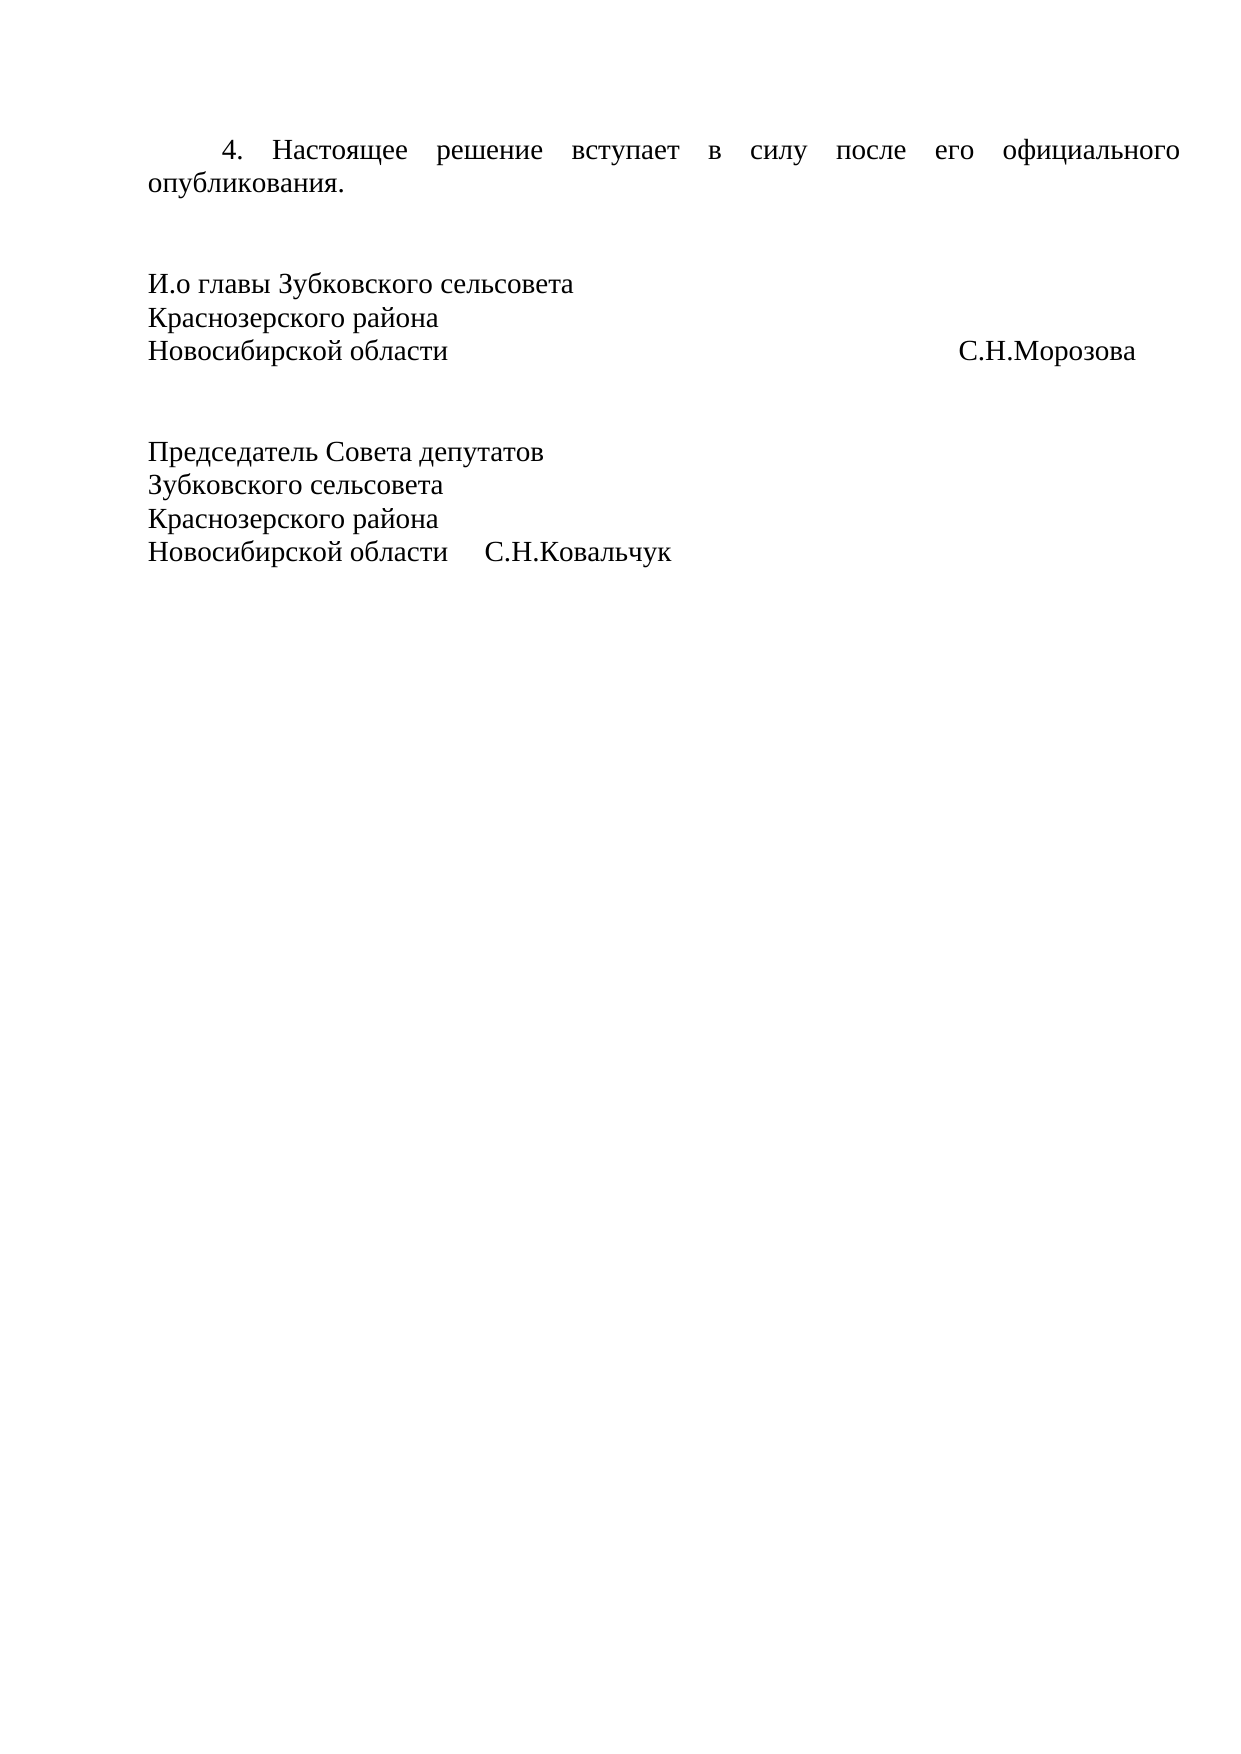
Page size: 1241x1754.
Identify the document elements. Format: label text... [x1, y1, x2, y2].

text Краснозерского района [148, 300, 1181, 333]
text Краснозерского района [148, 501, 1181, 534]
text Зубковского сельсовета [148, 467, 1181, 501]
text 4. Настоящее решение вступает в силу после его официального опубликования. [148, 132, 1181, 199]
text И.о главы Зубковского сельсовета [148, 266, 1181, 300]
text Председатель Совета депутатов [148, 434, 1181, 467]
text Новосибирской области С.Н.Ковальчук [148, 534, 1181, 568]
text Новосибирской области С.Н.Морозова [148, 333, 1181, 367]
